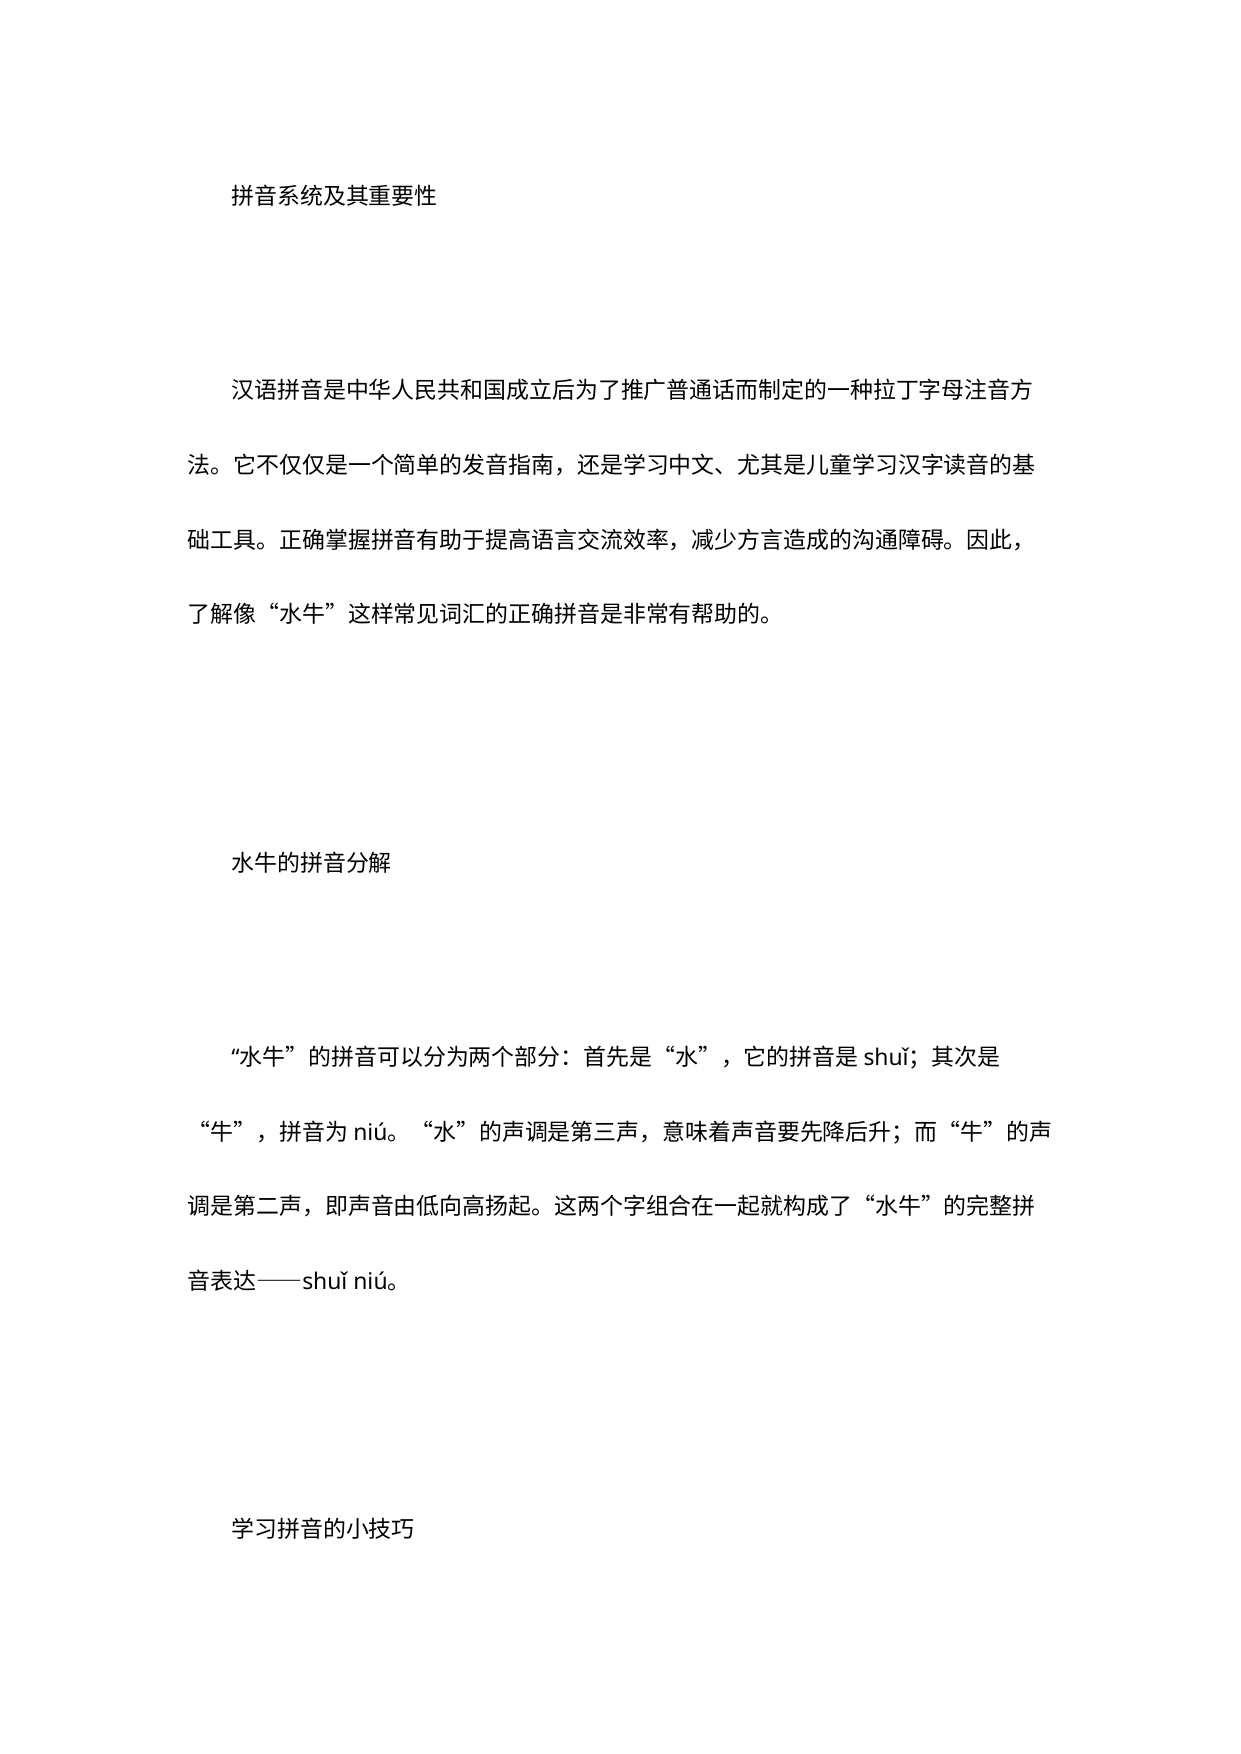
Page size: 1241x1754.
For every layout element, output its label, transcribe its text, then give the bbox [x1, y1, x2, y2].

text “水牛”的拼音可以分为两个部分：首先是“水”，它的拼音是 shuǐ；其次是“牛”，拼音为 niú。“水”的声调是第三声，意味着声音要先降后升；而“牛”的声调是第二声，即声音由低向高扬起。这两个字组合在一起就构成了“水牛”的完整拼音表达——shuǐ niú。 [187, 1023, 1053, 1312]
text 水牛的拼音分解 [187, 828, 1053, 893]
text 拼音系统及其重要性 [187, 162, 1053, 227]
text 汉语拼音是中华人民共和国成立后为了推广普通话而制定的一种拉丁字母注音方法。它不仅仅是一个简单的发音指南，还是学习中文、尤其是儿童学习汉字读音的基础工具。正确掌握拼音有助于提高语言交流效率，减少方言造成的沟通障碍。因此，了解像“水牛”这样常见词汇的正确拼音是非常有帮助的。 [187, 356, 1053, 645]
text 学习拼音的小技巧 [187, 1495, 1053, 1560]
